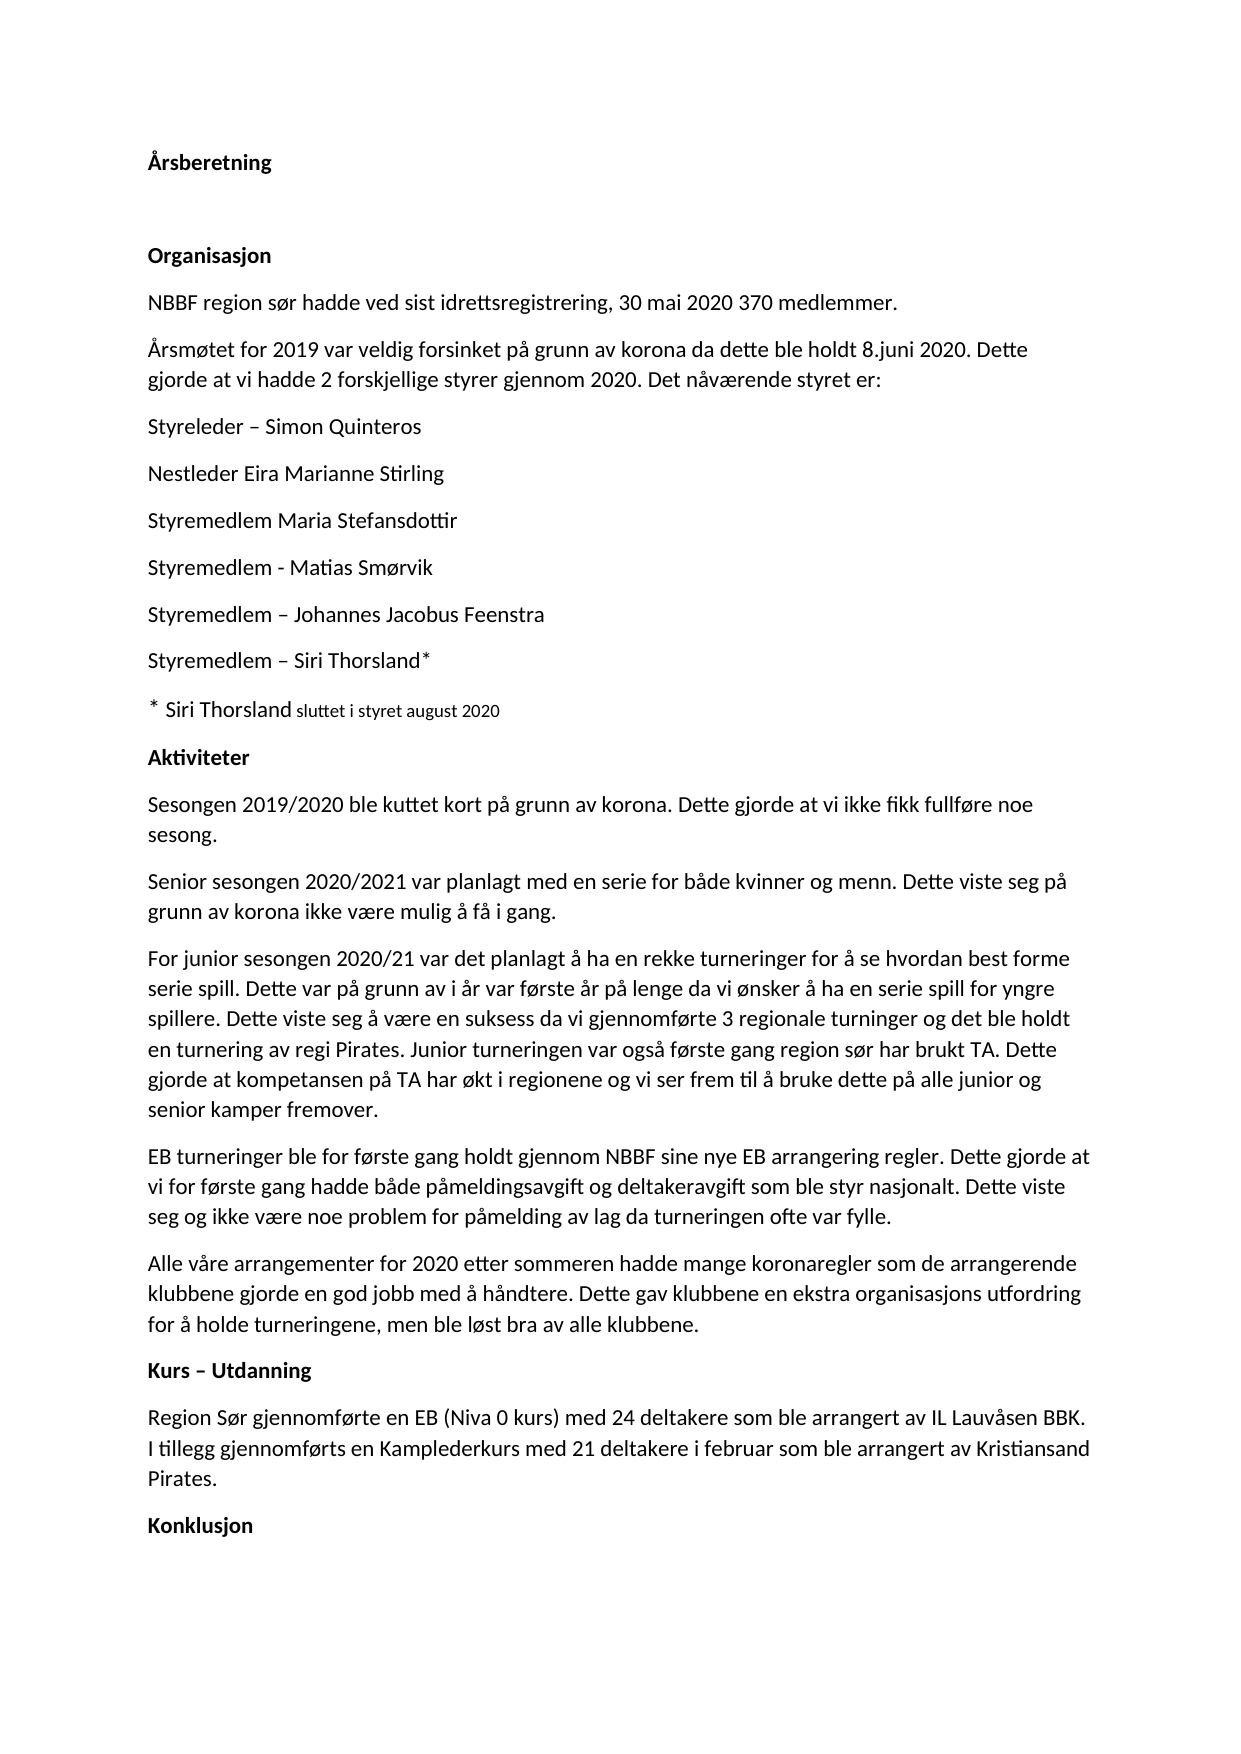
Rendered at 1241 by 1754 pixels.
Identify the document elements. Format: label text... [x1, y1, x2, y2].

text Styremedlem Maria Stefansdottir [148, 506, 1093, 534]
text Årsmøtet for 2019 var veldig forsinket på grunn av korona da dette ble holdt 8.juni 2020. Dette gjorde at vi hadde 2 forskjellige styrer gjennom 2020. Det nåværende styret er: [148, 335, 1093, 393]
text EB turneringer ble for første gang holdt gjennom NBBF sine nye EB arrangering regler. Dette gjorde at vi for første gang hadde både påmeldingsavgift og deltakeravgift som ble styr nasjonalt. Dette viste seg og ikke være noe problem for påmelding av lag da turneringen ofte var fylle. [148, 1142, 1093, 1230]
text Styremedlem - Matias Smørvik [148, 553, 1093, 581]
text NBBF region sør hadde ved sist idrettsregistrering, 30 mai 2020 370 medlemmer. [148, 288, 1093, 316]
text Alle våre arrangementer for 2020 etter sommeren hadde mange koronaregler som de arrangerende klubbene gjorde en god jobb med å håndtere. Dette gav klubbene en ekstra organisasjons utfordring for å holde turneringene, men ble løst bra av alle klubbene. [148, 1249, 1093, 1338]
text Styremedlem – Siri Thorsland* [148, 647, 1093, 674]
text Sesongen 2019/2020 ble kuttet kort på grunn av korona. Dette gjorde at vi ikke fikk fullføre noe sesong. [148, 790, 1093, 848]
text Aktiviteter [148, 743, 1093, 771]
text Region Sør gjennomførte en EB (Niva 0 kurs) med 24 deltakere som ble arrangert av IL Lauvåsen BBK. I tillegg gjennomførts en Kamplederkurs med 21 deltakere i februar som ble arrangert av Kristiansand Pirates. [148, 1403, 1093, 1492]
text Styreleder – Simon Quinteros [148, 412, 1093, 440]
text Konklusjon [148, 1511, 1093, 1539]
text Styremedlem – Johannes Jacobus Feenstra [148, 600, 1093, 628]
text Nestleder Eira Marianne Stirling [148, 459, 1093, 487]
text Kurs – Utdanning [148, 1357, 1093, 1384]
text Organisasjon [148, 241, 1093, 269]
text * Siri Thorsland sluttet i styret august 2020 [148, 693, 1093, 724]
text For junior sesongen 2020/21 var det planlagt å ha en rekke turneringer for å se hvordan best forme serie spill. Dette var på grunn av i år var første år på lenge da vi ønsker å ha en serie spill for yngre spillere. Dette viste seg å være en suksess da vi gjennomførte 3 regionale turninger og det ble holdt en turnering av regi Pirates. Junior turneringen var også første gang region sør har brukt TA. Dette gjorde at kompetansen på TA har økt i regionene og vi ser frem til å bruke dette på alle junior og senior kamper fremover. [148, 944, 1093, 1123]
text Senior sesongen 2020/2021 var planlagt med en serie for både kvinner og menn. Dette viste seg på grunn av korona ikke være mulig å få i gang. [148, 867, 1093, 925]
text Årsberetning [148, 148, 1093, 176]
